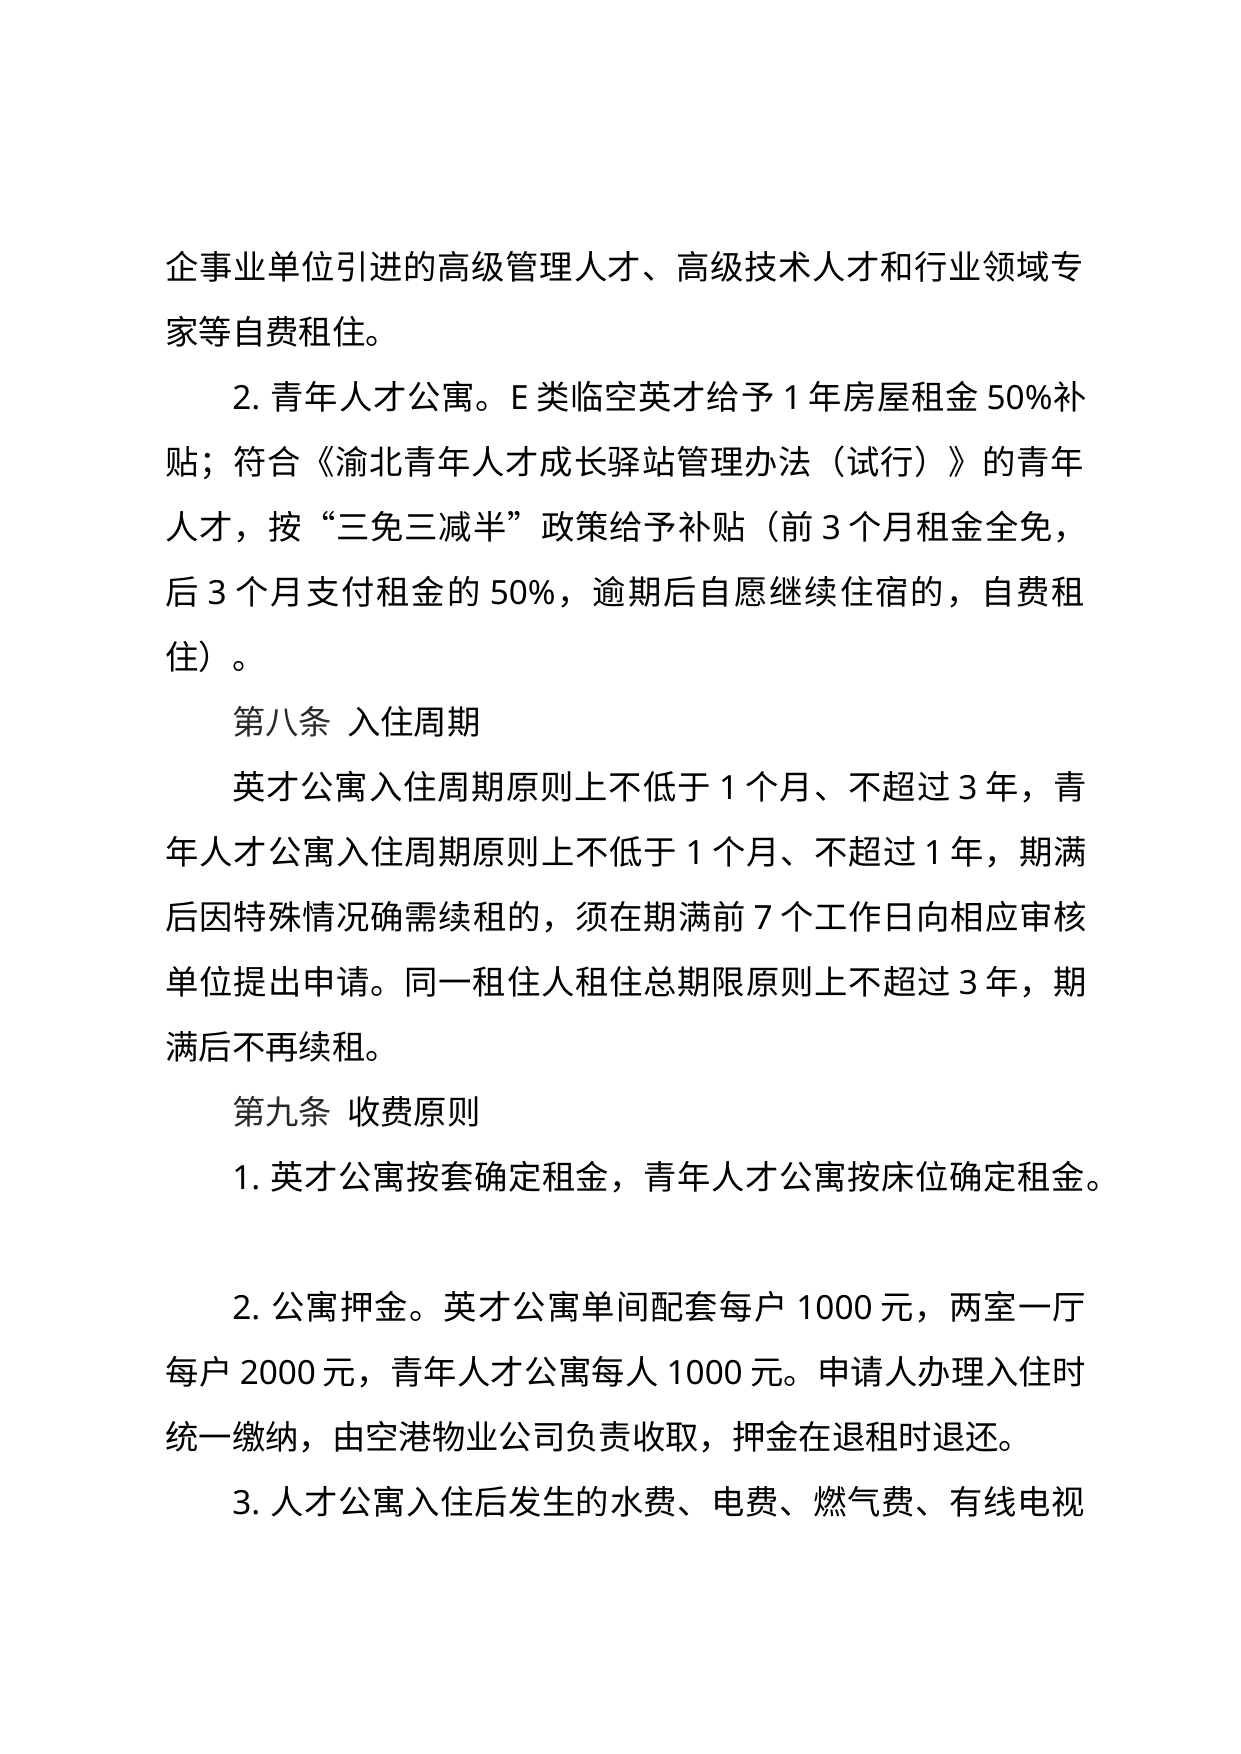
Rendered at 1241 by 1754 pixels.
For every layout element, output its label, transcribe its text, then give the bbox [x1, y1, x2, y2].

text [165, 233, 1087, 363]
text 1. 英才公寓按套确定租金，青年人才公寓按床位确定租金。 [165, 1143, 1087, 1273]
text 第八条 入住周期 [165, 688, 1087, 753]
text 2. 公寓押金。英才公寓单间配套每户1000元，两室一厅每户2000元，青年人才公寓每人1000元。申请人办理入住时统一缴纳，由空港物业公司负责收取，押金在退租时退还。 [165, 1273, 1087, 1468]
text 第九条 收费原则 [165, 1078, 1087, 1143]
text 2. 青年人才公寓。E类临空英才给予1年房屋租金50%补贴；符合《渝北青年人才成长驿站管理办法（试行）》的青年人才，按“三免三减半”政策给予补贴（前3个月租金全免，后3个月支付租金的50%，逾期后自愿继续住宿的，自费租住）。 [165, 363, 1087, 688]
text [165, 1468, 1087, 1533]
text 英才公寓入住周期原则上不低于1个月、不超过3年，青年人才公寓入住周期原则上不低于1个月、不超过1年，期满后因特殊情况确需续租的，须在期满前7个工作日向相应审核单位提出申请。同一租住人租住总期限原则上不超过3年，期满后不再续租。 [165, 753, 1087, 1078]
